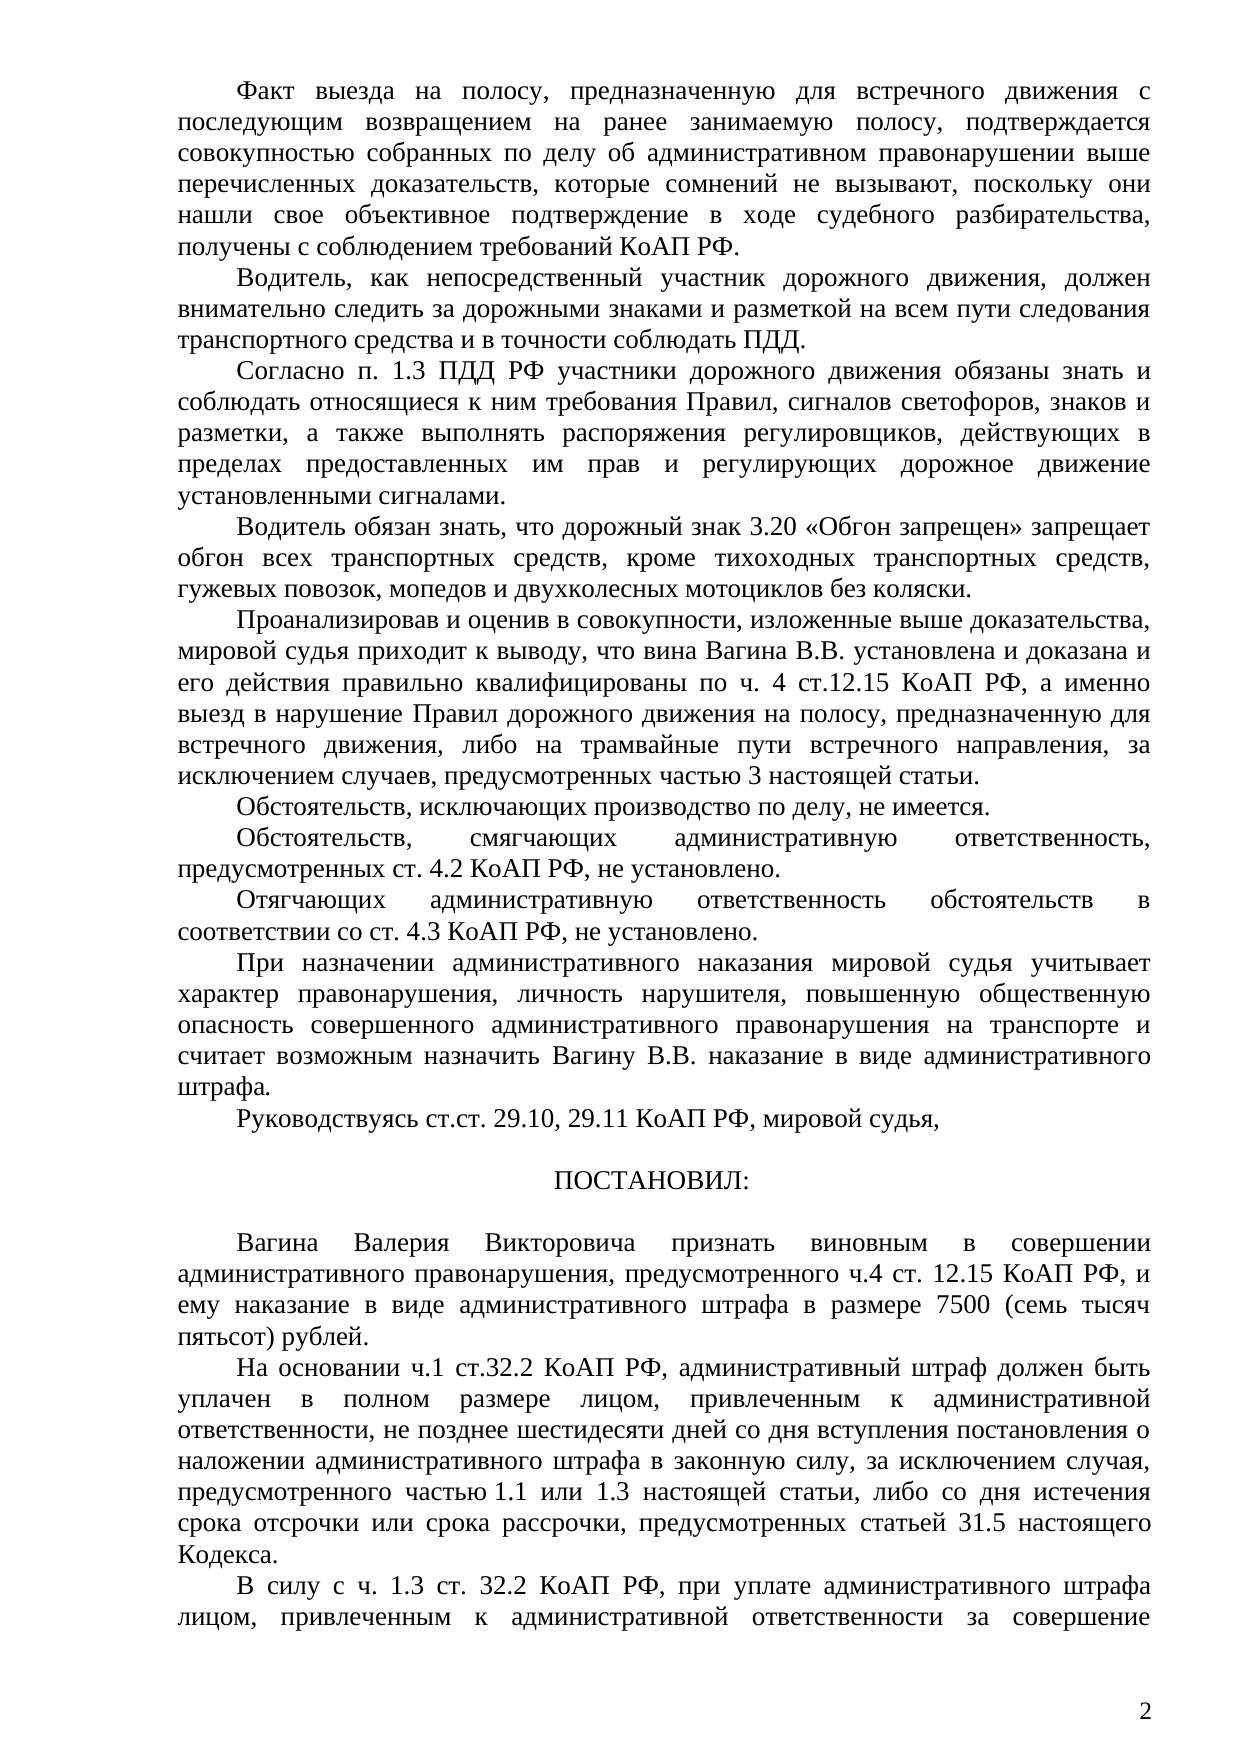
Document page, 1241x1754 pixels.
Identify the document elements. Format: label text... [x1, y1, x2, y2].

text Обстоятельств, исключающих производство по делу, не имеется. [177, 790, 1152, 821]
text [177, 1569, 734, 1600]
text Факт выезда на полосу, предназначенную для встречного движения с последующим возвращением на ранее занимаемую полосу, подтверждается совокупностью собранных по делу об административном правонарушении выше перечисленных доказательств, которые сомнений не вызывают, поскольку они нашли свое объективное подтверждение в ходе судебного разбирательства, получены с соблюдением требований КоАП РФ. [177, 74, 1152, 261]
text Обстоятельств, смягчающих административную ответственность, предусмотренных ст. 4.2 КоАП РФ, не установлено. [177, 821, 1152, 884]
text Водитель, как непосредственный участник дорожного движения, должен внимательно следить за дорожными знаками и разметкой на всем пути следования транспортного средства и в точности соблюдать ПДД. [177, 261, 1152, 354]
text Вагина Валерия Викторовича признать виновным в совершении административного правонарушения, предусмотренного ч.4 ст. 12.15 КоАП РФ, и ему наказание в виде административного штрафа в размере 7500 (семь тысяч пятьсот) рублей. [177, 1226, 1152, 1351]
text Водитель обязан знать, что дорожный знак 3.20 «Обгон запрещен» запрещает обгон всех транспортных средств, кроме тихоходных транспортных средств, гужевых повозок, мопедов и двухколесных мотоциклов без коляски. [177, 510, 1152, 603]
text Отягчающих административную ответственность обстоятельств в соответствии со ст. 4.3 КоАП РФ, не установлено. [177, 884, 1152, 946]
text Руководствуясь ст.ст. 29.10, 29.11 КоАП РФ, мировой судья, [177, 1102, 1152, 1133]
text Проанализировав и оценив в совокупности, изложенные выше доказательства, мировой судья приходит к выводу, что вина Вагина В.В. установлена и доказана и его действия правильно квалифицированы по ч. 4 ст.12.15 КоАП РФ, а именно выезд в нарушение Правил дорожного движения на полосу, предназначенную для встречного движения, либо на трамвайные пути встречного направления, за исключением случаев, предусмотренных частью 3 настоящей статьи. [177, 603, 1152, 790]
text Согласно п. 1.3 ПДД РФ участники дорожного движения обязаны знать и соблюдать относящиеся к ним требования Правил, сигналов светофоров, знаков и разметки, а также выполнять распоряжения регулировщиков, действующих в пределах предоставленных им прав и регулирующих дорожное движение установленными сигналами. [177, 354, 1152, 510]
text На основании ч.1 ст.32.2 КоАП РФ, административный штраф должен быть уплачен в полном размере лицом, привлеченным к административной ответственности, не позднее шестидесяти дней со дня вступления постановления о наложении административного штрафа в законную силу, за исключением случая, предусмотренного частью 1.1 или 1.3 настоящей статьи, либо со дня истечения срока отсрочки или срока рассрочки, предусмотренных статьей 31.5 настоящего Кодекса. [177, 1351, 1152, 1569]
text При назначении административного наказания мировой судья учитывает характер правонарушения, личность нарушителя, повышенную общественную опасность совершенного административного правонарушения на транспорте и считает возможным назначить Вагину В.В. наказание в виде административного штрафа. [177, 946, 1152, 1102]
text ПОСТАНОВИЛ: [177, 1164, 1152, 1195]
